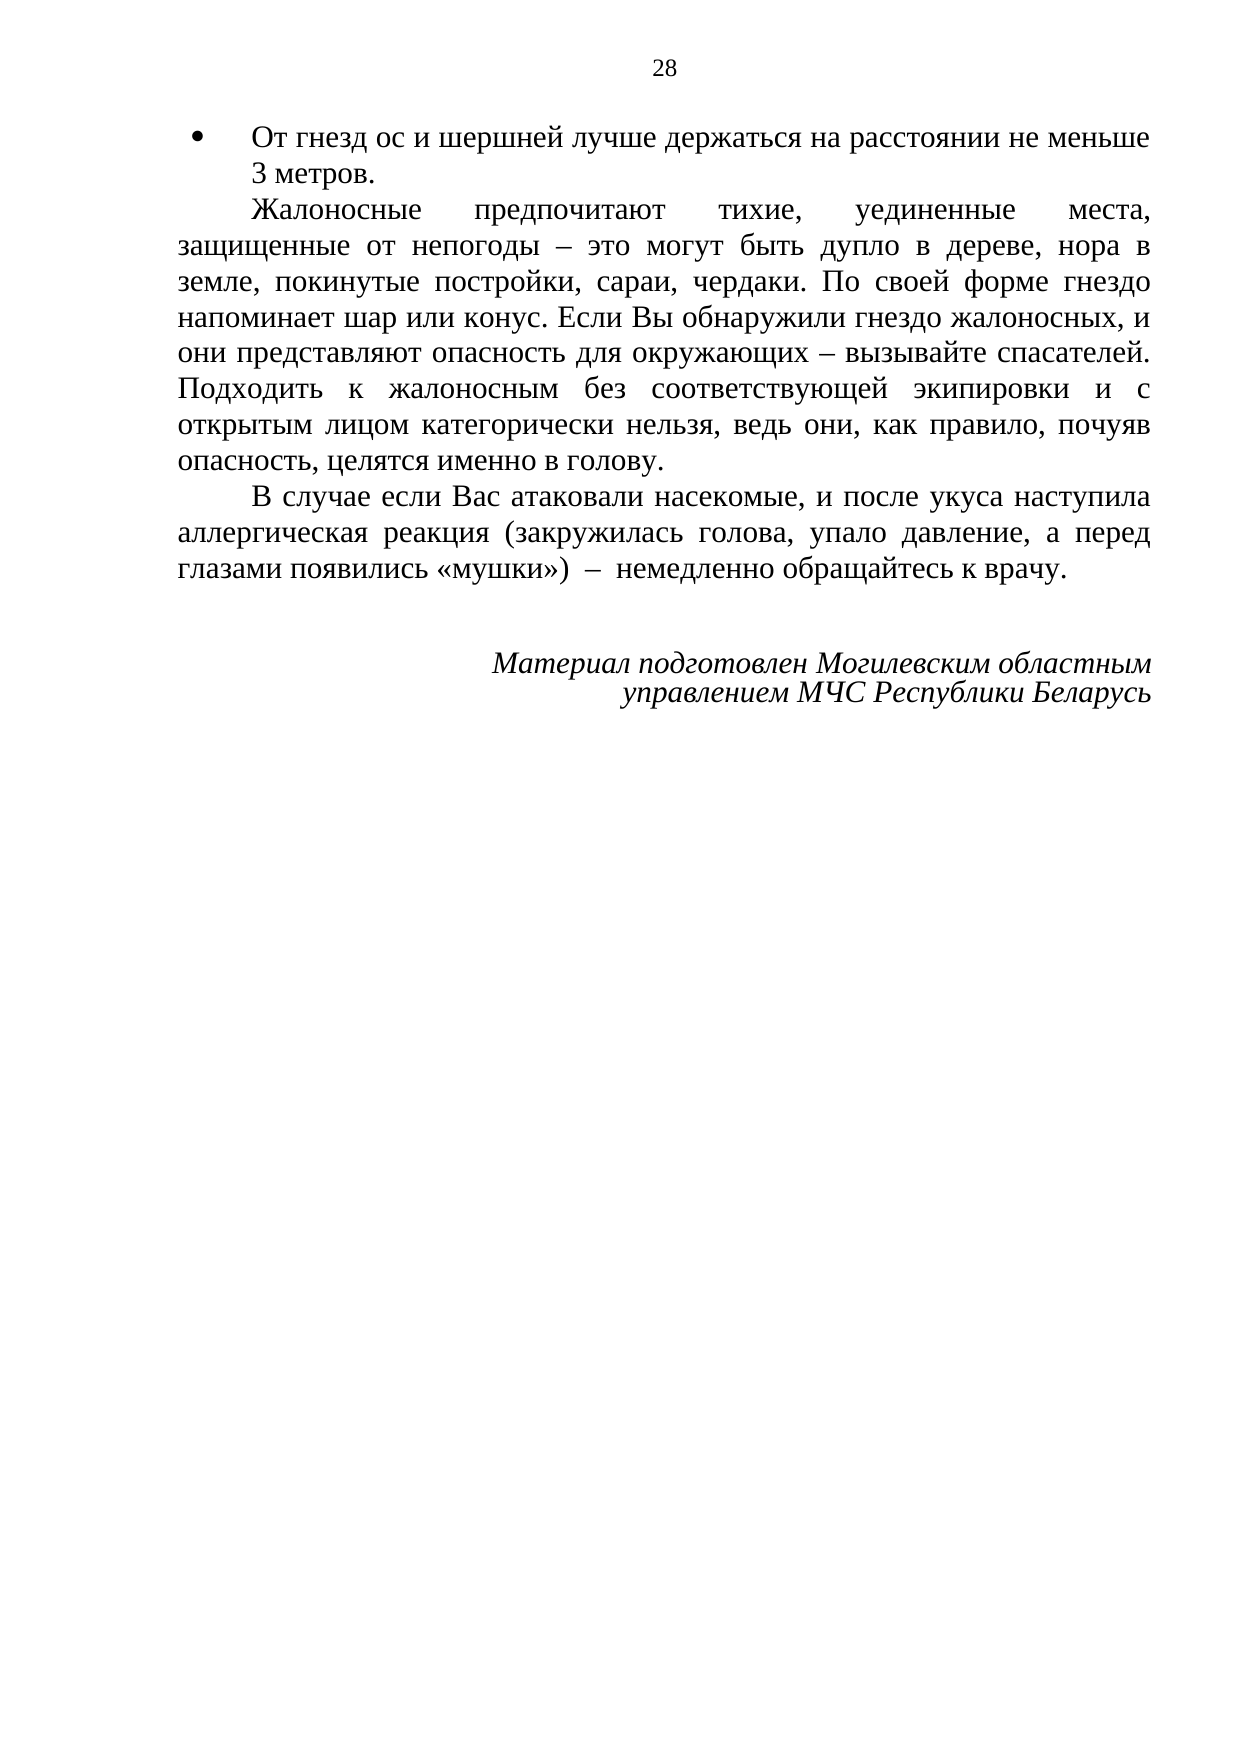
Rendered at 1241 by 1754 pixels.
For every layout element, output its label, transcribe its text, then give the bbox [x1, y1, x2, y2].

list От гнезд ос и шершней лучше держаться на расстоянии не меньше 3 метров. [192, 118, 1152, 190]
text В случае если Вас атаковали насекомые, и после укуса наступила аллергическая реакция (закружилась голова, упало давление, а перед глазами появились «мушки») – немедленно обращайтесь к врачу. [177, 477, 1152, 585]
text Материал подготовлен Могилевским областным [177, 650, 1152, 679]
text управлением МЧС Республики Беларусь [177, 679, 1152, 709]
text Жалоносные предпочитают тихие, уединенные места, защищенные от непогоды – это могут быть дупло в дереве, нора в земле, покинутые постройки, сараи, чердаки. По своей форме гнездо напоминает шар или конус. Если Вы обнаружили гнездо жалоносных, и они представляют опасность для окружающих – вызывайте спасателей. Подходить к жалоносным без соответствующей экипировки и с открытым лицом категорически нельзя, ведь они, как правило, почуяв опасность, целятся именно в голову. [177, 190, 1152, 477]
